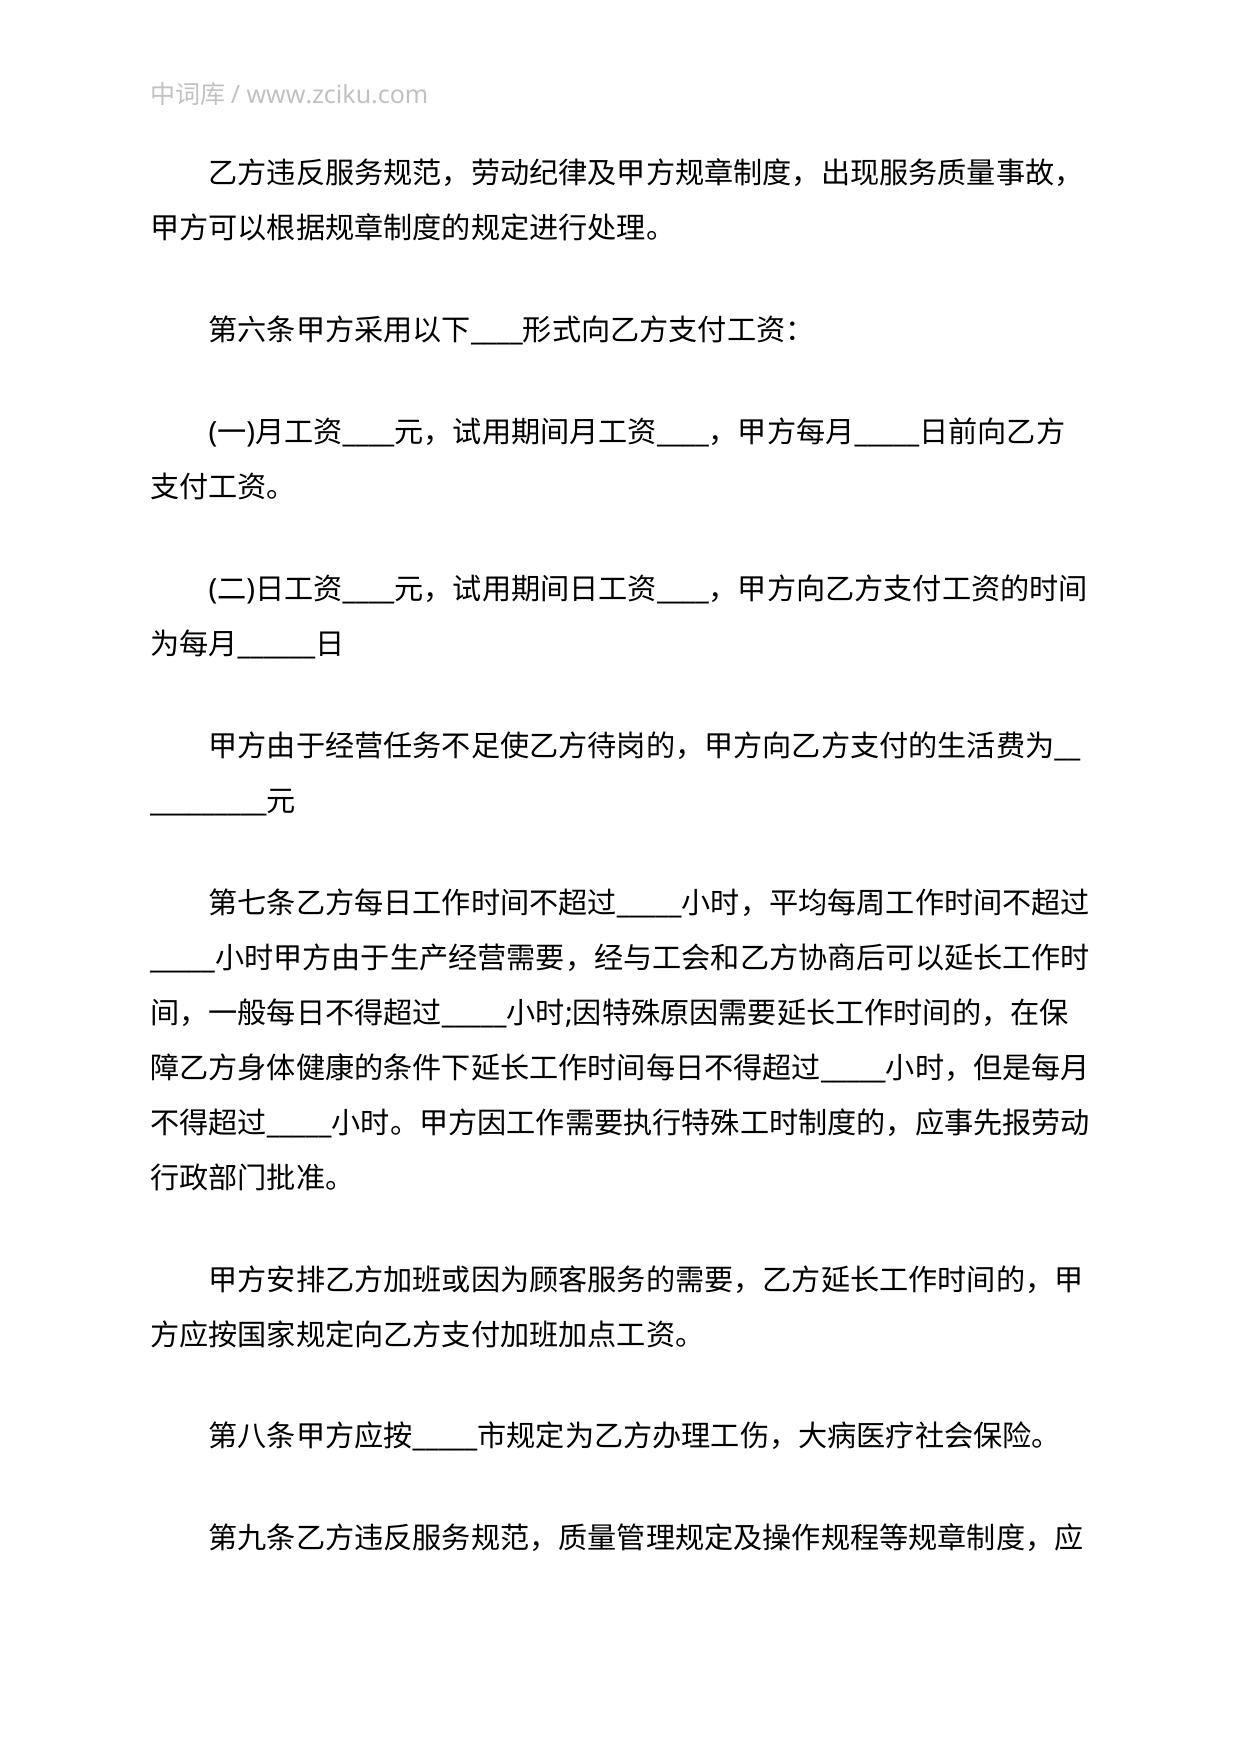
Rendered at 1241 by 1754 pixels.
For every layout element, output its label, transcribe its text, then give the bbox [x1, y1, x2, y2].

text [150, 1515, 1090, 1557]
text 甲方由于经营任务不足使乙方待岗的，甲方向乙方支付的生活费为___________元 [150, 722, 1090, 820]
text 第六条甲方采用以下____形式向乙方支付工资： [150, 307, 1090, 349]
text (二)日工资____元，试用期间日工资____，甲方向乙方支付工资的时间为每月______日 [150, 565, 1090, 663]
text 第七条乙方每日工作时间不超过_____小时，平均每周工作时间不超过_____小时甲方由于生产经营需要，经与工会和乙方协商后可以延长工作时间，一般每日不得超过_____小时;因特殊原因需要延长工作时间的，在保障乙方身体健康的条件下延长工作时间每日不得超过_____小时，但是每月不得超过_____小时。甲方因工作需要执行特殊工时制度的，应事先报劳动行政部门批准。 [150, 879, 1090, 1197]
text 第八条甲方应按_____市规定为乙方办理工伤，大病医疗社会保险。 [150, 1413, 1090, 1455]
text (一)月工资____元，试用期间月工资____，甲方每月_____日前向乙方支付工资。 [150, 409, 1090, 506]
text 甲方安排乙方加班或因为顾客服务的需要，乙方延长工作时间的，甲方应按国家规定向乙方支付加班加点工资。 [150, 1256, 1090, 1353]
text 乙方违反服务规范，劳动纪律及甲方规章制度，出现服务质量事故，甲方可以根据规章制度的规定进行处理。 [150, 150, 1090, 247]
